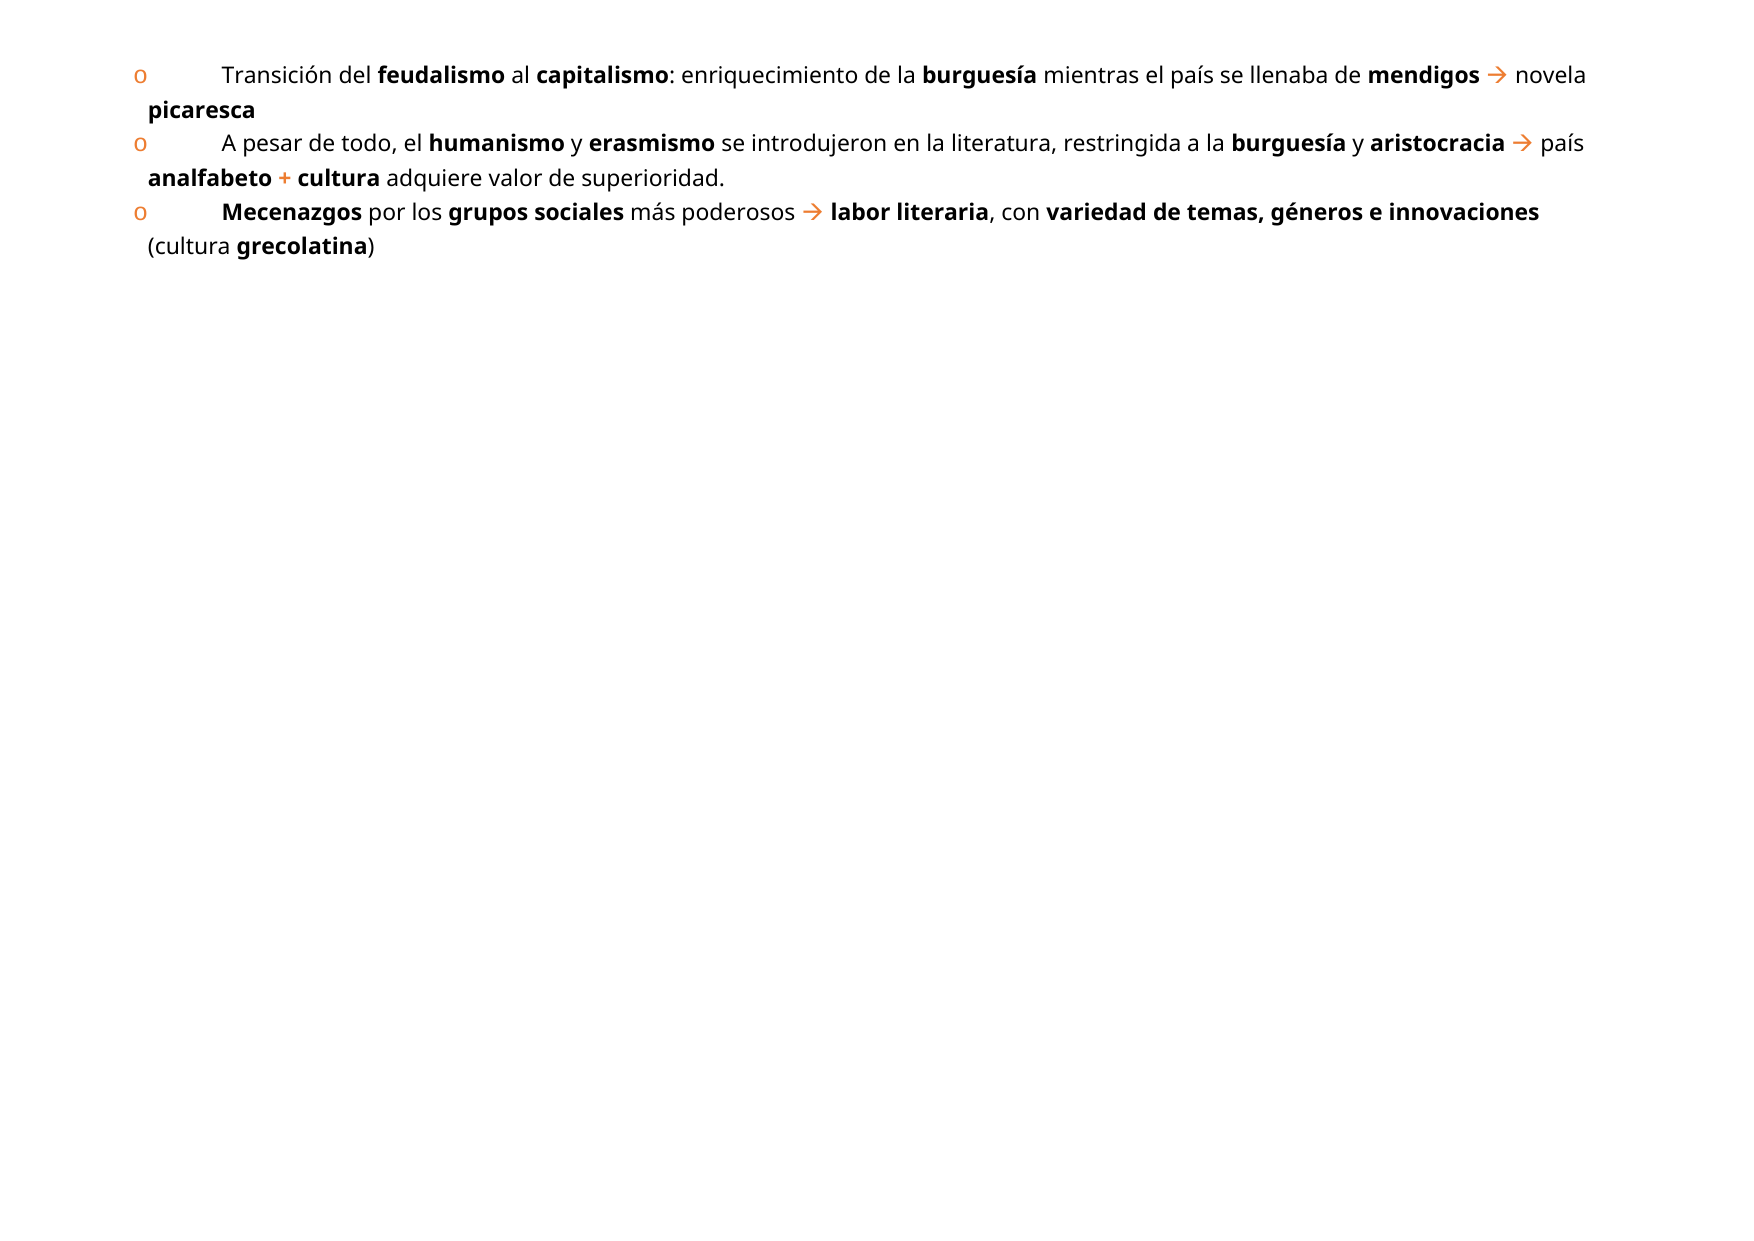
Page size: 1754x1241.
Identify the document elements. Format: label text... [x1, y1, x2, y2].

list A pesar de todo, el humanismo y erasmismo se introdujeron en la literatura, restringida a la burguesía y aristocracia país analfabeto + cultura adquiere valor de superioridad. [133, 127, 1609, 193]
list Transición del feudalismo al capitalismo: enriquecimiento de la burguesía mientras el país se llenaba de mendigos novela picaresca [133, 59, 1609, 125]
list Mecenazgos por los grupos sociales más poderosos labor literaria, con variedad de temas, géneros e innovaciones (cultura grecolatina) [133, 196, 1609, 261]
